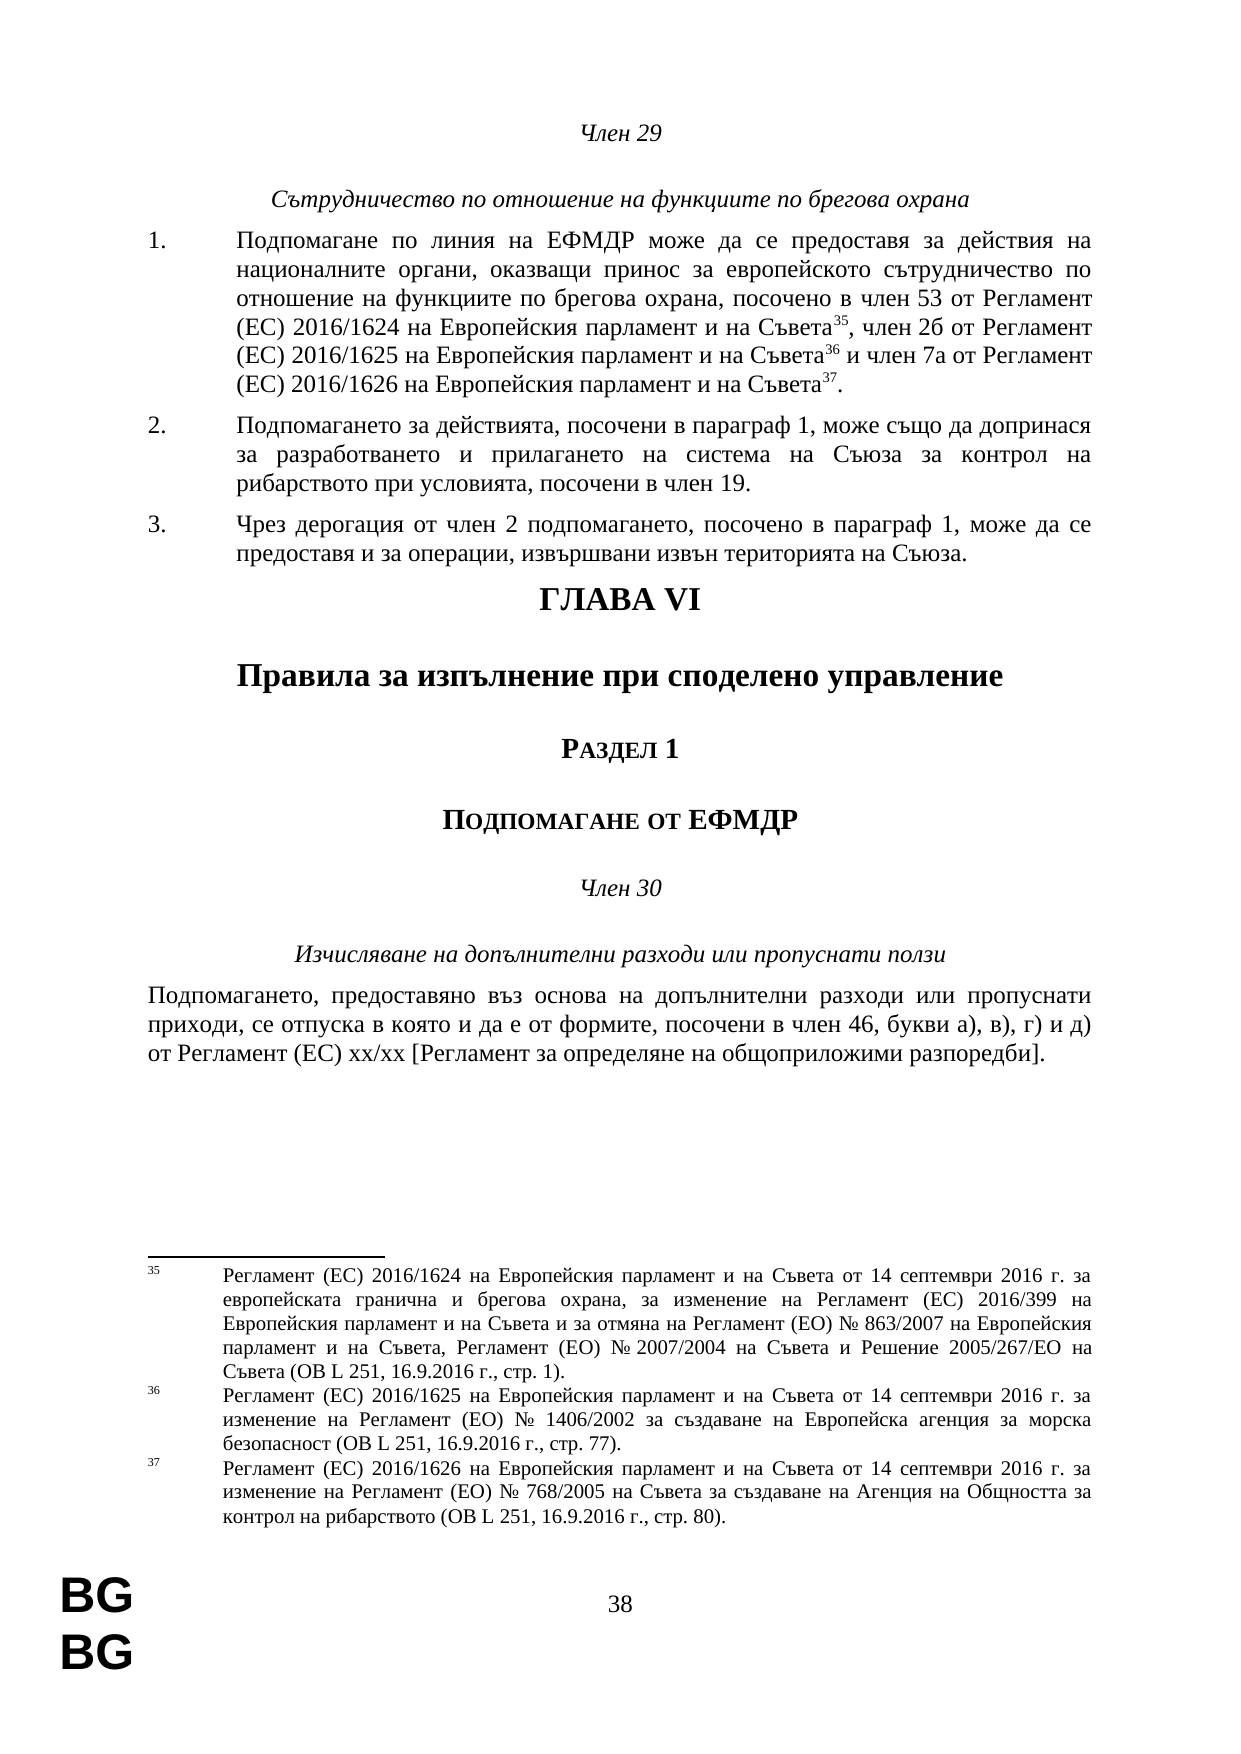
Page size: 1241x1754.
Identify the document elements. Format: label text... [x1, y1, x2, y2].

text Сътрудничество по отношение на функциите по брегова охрана [148, 184, 1092, 213]
text Изчисляване на допълнителни разходи или пропуснати ползи [148, 939, 1092, 968]
title Подпомагане от ЕФМДР [148, 802, 1092, 836]
title ГЛАВА VІ [148, 579, 1092, 618]
text Подпомагането, предоставяно въз основа на допълнителни разходи или пропуснати приходи, се отпуска в която и да е от формите, посочени в член 46, букви а), в), г) и д) от Регламент (ЕС) xx/xx [Регламент за определяне на общоприложими разпоредби]. [148, 981, 1092, 1067]
text Член 29 [148, 118, 1092, 147]
text Член 30 [148, 873, 1092, 902]
text 1. Подпомагане по линия на ЕФМДР може да се предоставя за действия на националните органи, оказващи принос за европейското сътрудничество по отношение на функциите по брегова охрана, посочено в член 53 от Регламент (ЕС) 2016/1624 на Европейския парламент и на Съвета, член 2б от Регламент (ЕС) 2016/1625 на Европейския парламент и на Съвета и член 7а от Регламент (ЕС) 2016/1626 на Европейския парламент и на Съвета. [148, 226, 1092, 398]
text 2. Подпомагането за действията, посочени в параграф 1, може също да допринася за разработването и прилагането на система на Съюза за контрол на рибарството при условията, посочени в член 19. [148, 411, 1092, 497]
title Правила за изпълнение при споделено управление [148, 655, 1092, 693]
text 3. Чрез дерогация от член 2 подпомагането, посочено в параграф 1, може да се предоставя и за операции, извършвани извън територията на Съюза. [148, 509, 1092, 567]
title Раздел 1 [148, 731, 1092, 764]
